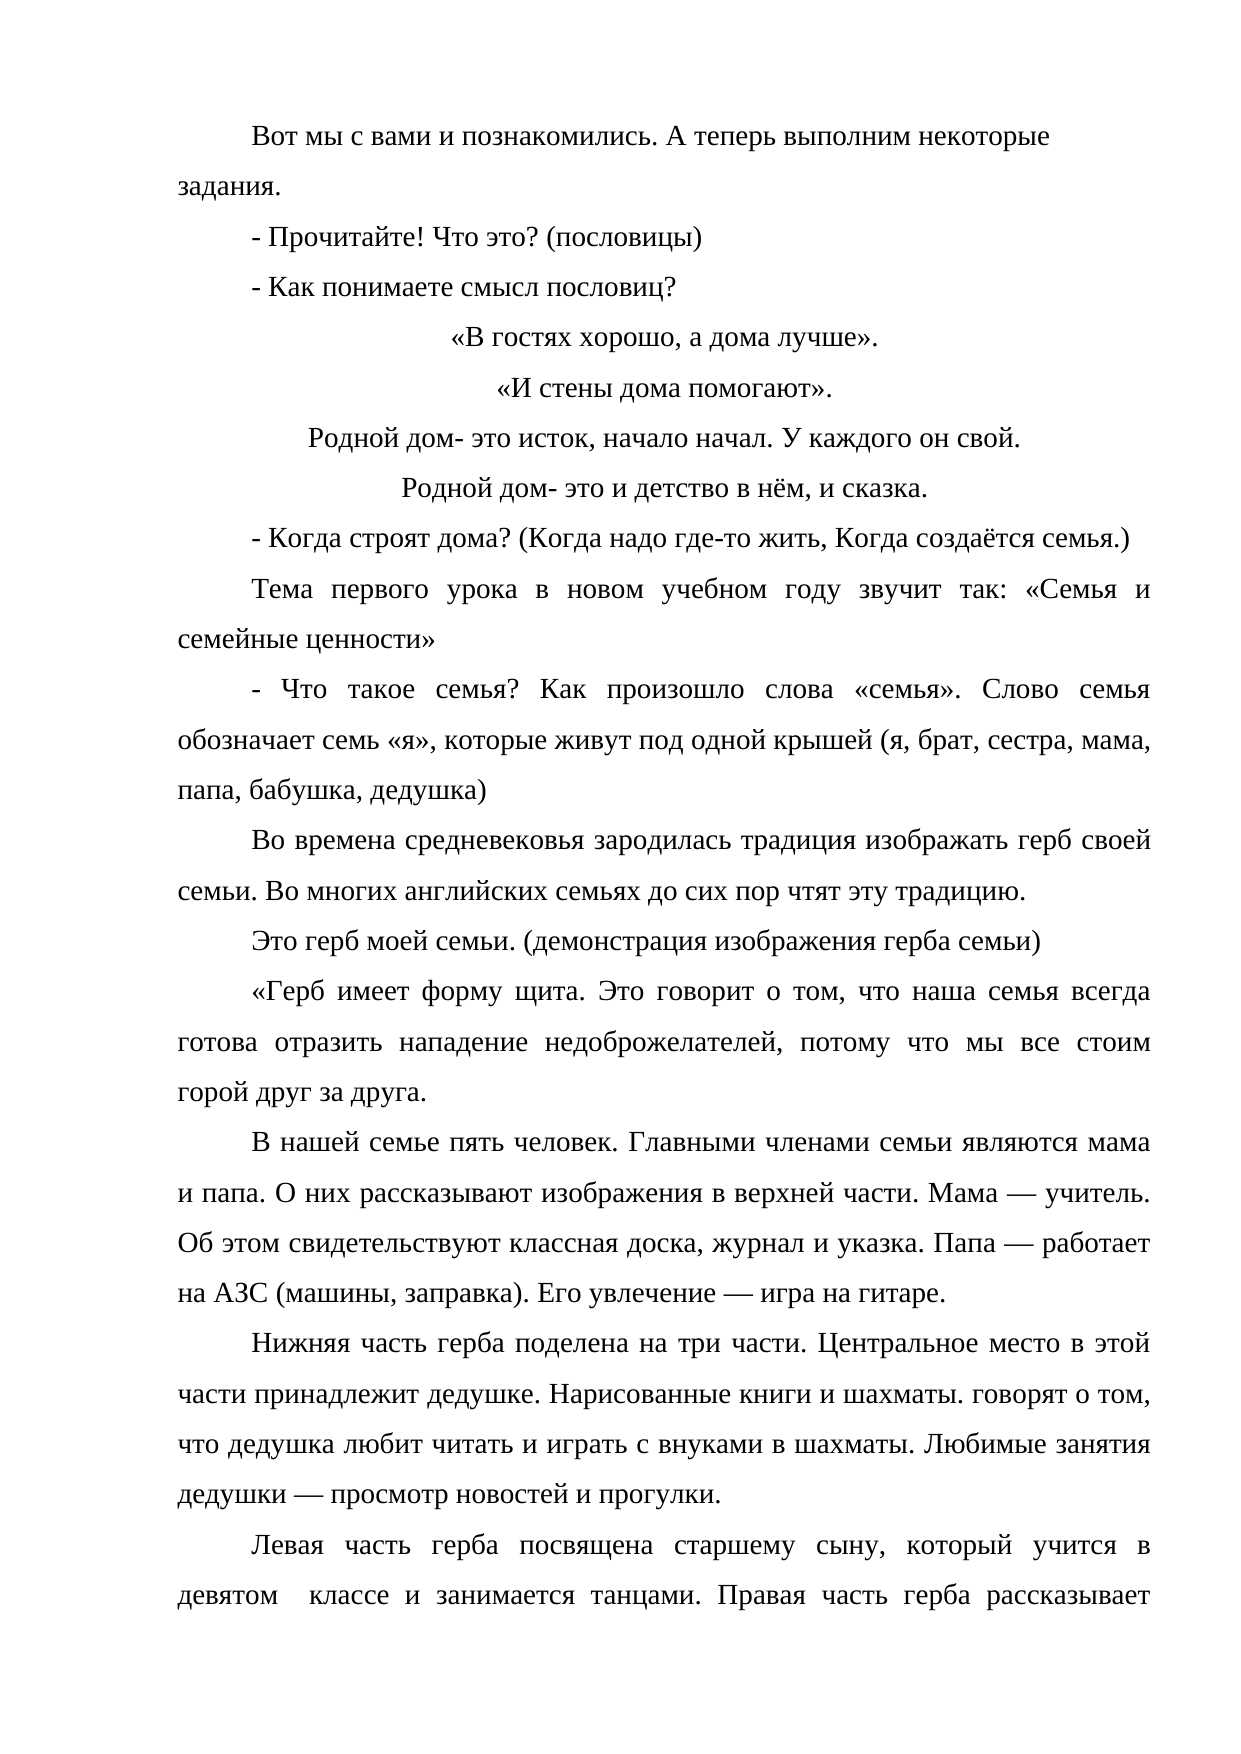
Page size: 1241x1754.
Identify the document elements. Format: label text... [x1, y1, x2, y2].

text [177, 1527, 1152, 1611]
text «В гостях хорошо, а дома лучше». [177, 319, 1152, 353]
text «Герб имеет форму щита. Это говорит о том, что наша семья всегда готова отразить нападение недоброжелателей, потому что мы все стоим горой друг за друга. [177, 973, 1152, 1108]
text Родной дом- это исток, начало начал. У каждого он свой. [177, 420, 1152, 453]
text Вот мы с вами и познакомились. А теперь выполним некоторые задания. [177, 118, 1152, 202]
text Во времена средневековья зародилась традиция изображать герб своей семьи. Во многих английских семьях до сих пор чтят эту традицию. [177, 822, 1152, 906]
text - Прочитайте! Что это? (пословицы) [177, 219, 1152, 252]
text Нижняя часть герба поделена на три части. Центральное место в этой части принадлежит дедушке. Нарисованные книги и шахматы. говорят о том, что дедушка любит читать и играть с внуками в шахматы. Любимые занятия дедушки — просмотр новостей и прогулки. [177, 1326, 1152, 1510]
text В нашей семье пять человек. Главными членами семьи являются мама и папа. О них рассказывают изображения в верхней части. Мама — учитель. Об этом свидетельствуют классная доска, журнал и указка. Папа — работает на АЗС (машины, заправка). Его увлечение — игра на гитаре. [177, 1124, 1152, 1309]
text - Как понимаете смысл пословиц? [177, 269, 1152, 303]
text Тема первого урока в новом учебном году звучит так: «Семья и семейные ценности» [177, 571, 1152, 655]
text «И стены дома помогают». [177, 370, 1152, 403]
text Родной дом- это и детство в нём, и сказка. [177, 470, 1152, 504]
text - Когда строят дома? (Когда надо где-то жить, Когда создаётся семья.) [177, 521, 1152, 554]
text Это герб моей семьи. (демонстрация изображения герба семьи) [177, 923, 1152, 957]
text - Что такое семья? Как произошло слова «семья». Слово семья обозначает семь «я», которые живут под одной крышей (я, брат, сестра, мама, папа, бабушка, дедушка) [177, 672, 1152, 806]
